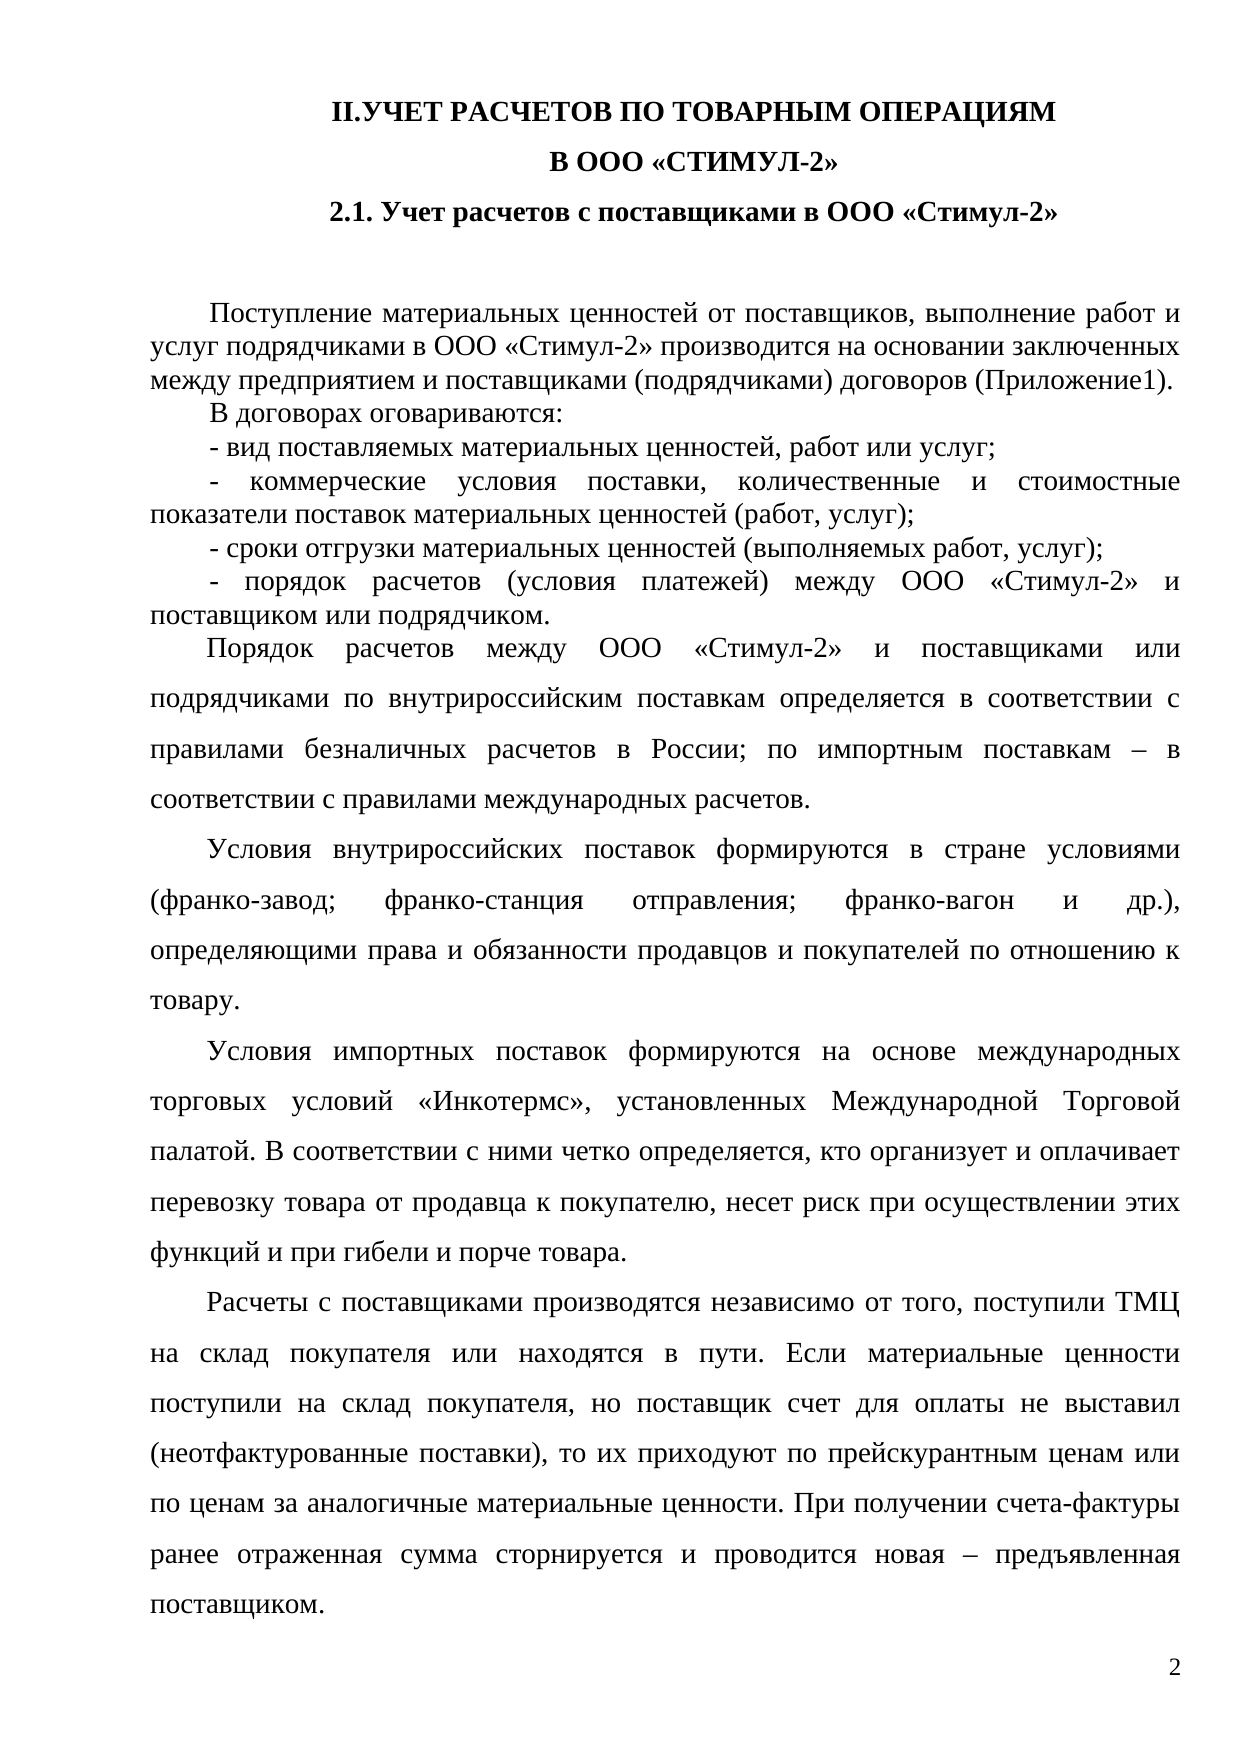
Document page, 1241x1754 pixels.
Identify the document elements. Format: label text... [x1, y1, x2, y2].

text Условия внутрироссийских поставок формируются в стране условиями (франко-завод; франко-станция отправления; франко-вагон и др.), определяющими права и обязанности продавцов и покупателей по отношению к товару. [150, 832, 1181, 1016]
subtitle II.УЧЕТ РАСЧЕТОВ ПО ТОВАРНЫМ ОПЕРАЦИЯМ [150, 94, 1181, 127]
text Расчеты с поставщиками производятся независимо от того, поступили ТМЦ на склад покупателя или находятся в пути. Если материальные ценности поступили на склад покупателя, но поставщик счет для оплаты не выставил (неотфактурованные поставки), то их приходуют по прейскурантным ценам или по ценам за аналогичные материальные ценности. При получении счета-фактуры ранее отраженная сумма сторнируется и проводится новая – предъявленная поставщиком. [150, 1284, 1181, 1620]
subtitle В ООО «СТИМУЛ-2» [150, 144, 1181, 177]
text Порядок расчетов между ООО «Стимул-2» и поставщиками или подрядчиками по внутрироссийским поставкам определяется в соответствии с правилами безналичных расчетов в России; по импортным поставкам – в соответствии с правилами международных расчетов. [150, 630, 1181, 815]
subtitle 2.1. Учет расчетов с поставщиками в ООО «Стимул-2» [150, 194, 1181, 228]
text - сроки отгрузки материальных ценностей (выполняемых работ, услуг); [150, 530, 1181, 563]
text - вид поставляемых материальных ценностей, работ или услуг; [150, 429, 1181, 463]
text - коммерческие условия поставки, количественные и стоимостные показатели поставок материальных ценностей (работ, услуг); [150, 463, 1181, 530]
text - порядок расчетов (условия платежей) между ООО «Стимул-2» и поставщиком или подрядчиком. [150, 563, 1181, 630]
text Поступление материальных ценностей от поставщиков, выполнение работ и услуг подрядчиками в ООО «Стимул-2» производится на основании заключенных между предприятием и поставщиками (подрядчиками) договоров (Приложение1). [150, 295, 1181, 396]
text Условия импортных поставок формируются на основе международных торговых условий «Инкотермс», установленных Международной Торговой палатой. В соответствии с ними четко определяется, кто организует и оплачивает перевозку товара от продавца к покупателю, несет риск при осуществлении этих функций и при гибели и порче товара. [150, 1033, 1181, 1268]
text В договорах оговариваются: [150, 396, 1181, 429]
